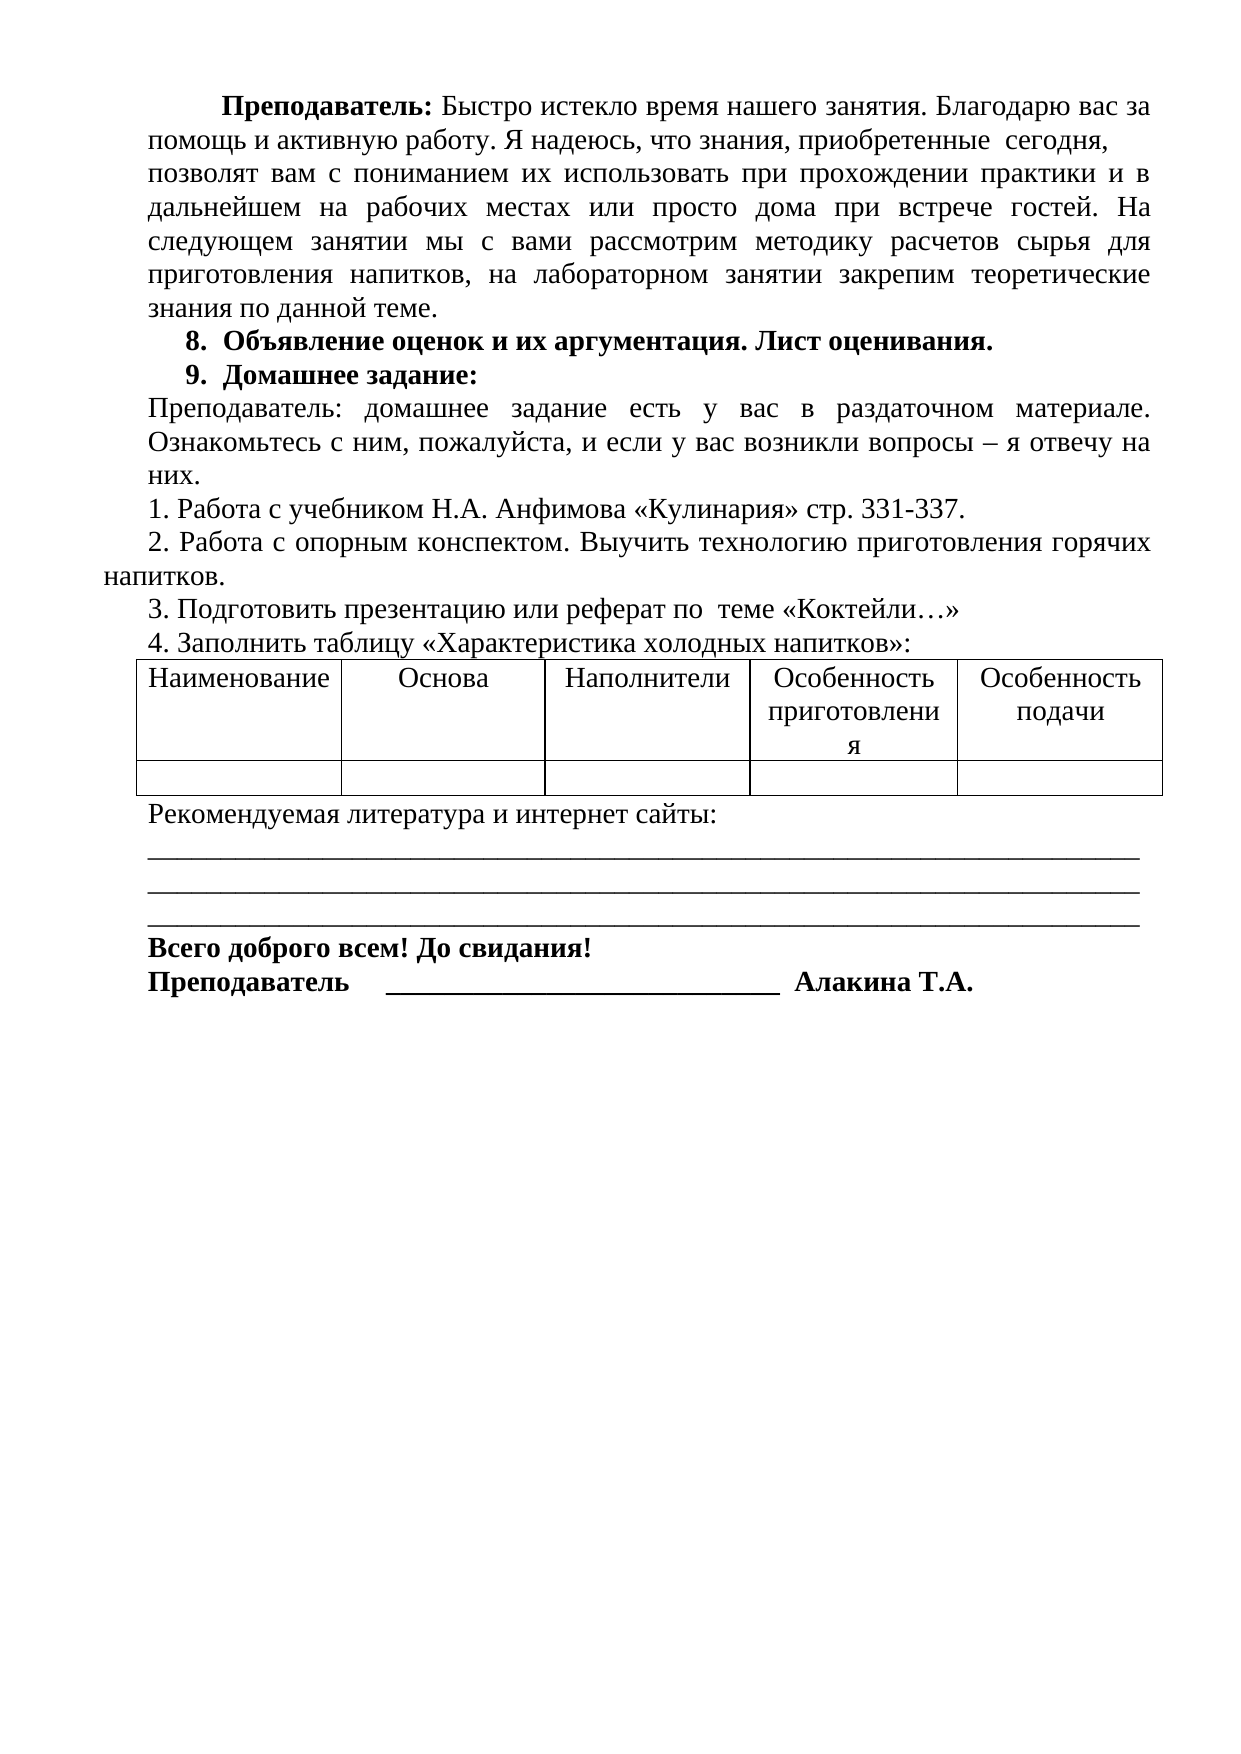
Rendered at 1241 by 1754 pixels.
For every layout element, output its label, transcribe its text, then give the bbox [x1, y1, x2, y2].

table_header Наименование [137, 660, 341, 760]
text 4. Заполнить таблицу «Характеристика холодных напитков»: [148, 625, 1152, 659]
list Домашнее задание: [185, 357, 1152, 390]
table_header Наполнители [546, 660, 749, 760]
list 2. Работа с опорным конспектом. Выучить технологию приготовления горячих напитков. [103, 524, 1152, 592]
list 1. Работа с учебником Н.А. Анфимова «Кулинария» стр. 331-337. [103, 491, 1152, 524]
table_header Особенность приготовления [751, 660, 957, 760]
table_cell [546, 761, 749, 795]
table_header Особенность подачи [958, 660, 1162, 760]
table_cell [342, 761, 544, 795]
list Преподаватель: домашнее задание есть у вас в раздаточном материале. Ознакомьтесь с ним, пожалуйста, и если у вас возникли вопросы – я отвечу на них. [148, 390, 1152, 491]
table_cell [751, 761, 957, 795]
table_cell [958, 761, 1162, 795]
table_header Основа [342, 660, 544, 760]
text Всего доброго всем! До свидания! [148, 930, 1152, 964]
list 3. Подготовить презентацию или реферат по теме «Коктейли…» [148, 592, 1152, 625]
text Преподаватель ___________________________ Алакина Т.А. [148, 964, 1152, 997]
table_cell [137, 761, 341, 795]
list позволят вам с пониманием их использовать при прохождении практики и в дальнейшем на рабочих местах или просто дома при встрече гостей. На следующем занятии мы с вами рассмотрим методику расчетов сырья для приготовления напитков, на лабораторном занятии закрепим теоретические знания по данной теме. [148, 156, 1152, 323]
list Преподаватель: Быстро истекло время нашего занятия. Благодарю вас за помощь и активную работу. Я надеюсь, что знания, приобретенные сегодня, [148, 88, 1152, 156]
list Объявление оценок и их аргументация. Лист оценивания. [185, 323, 1152, 357]
text Рекомендуемая литература и интернет сайты: ____________________________________________________________________________________________________________________________________________________________________________________________________________ [148, 796, 1152, 930]
